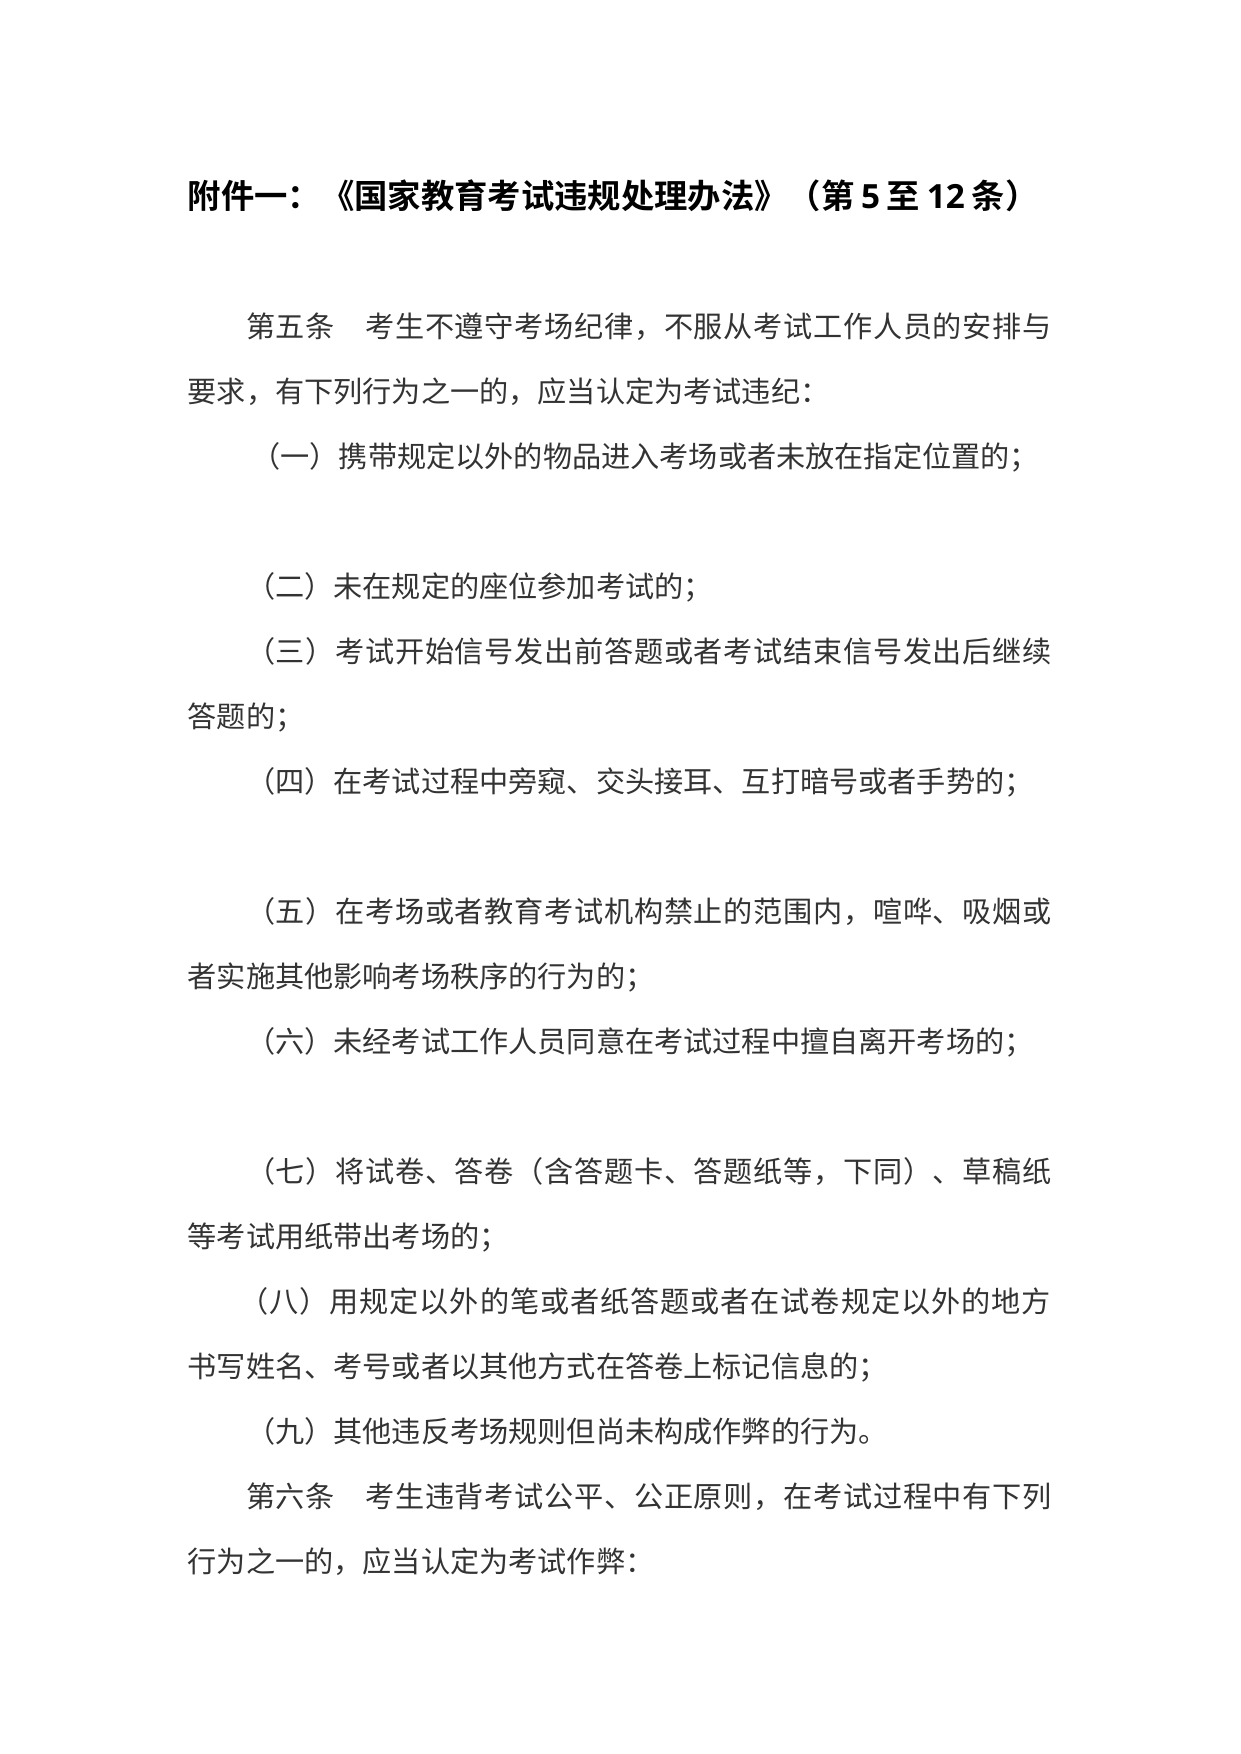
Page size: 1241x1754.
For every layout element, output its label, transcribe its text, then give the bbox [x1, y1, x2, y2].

text （三）考试开始信号发出前答题或者考试结束信号发出后继续答题的； [187, 617, 1053, 747]
text （九）其他违反考场规则但尚未构成作弊的行为。 [187, 1397, 1053, 1462]
text （六）未经考试工作人员同意在考试过程中擅自离开考场的； [187, 1007, 1053, 1137]
text （二）未在规定的座位参加考试的； [187, 552, 1053, 617]
text （一）携带规定以外的物品进入考场或者未放在指定位置的； [187, 422, 1053, 552]
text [187, 1462, 1053, 1592]
text 附件一：《国家教育考试违规处理办法》（第5至12条） [187, 162, 1053, 227]
text （四）在考试过程中旁窥、交头接耳、互打暗号或者手势的； [187, 747, 1053, 877]
text （七）将试卷、答卷（含答题卡、答题纸等，下同）、草稿纸等考试用纸带出考场的； （八）用规定以外的笔或者纸答题或者在试卷规定以外的地方书写姓名、考号或者以其他方式在答卷上标记信息的； [187, 1137, 1053, 1397]
text 第五条 考生不遵守考场纪律，不服从考试工作人员的安排与要求，有下列行为之一的，应当认定为考试违纪： [187, 292, 1053, 422]
text （五）在考场或者教育考试机构禁止的范围内，喧哗、吸烟或者实施其他影响考场秩序的行为的； [187, 877, 1053, 1007]
